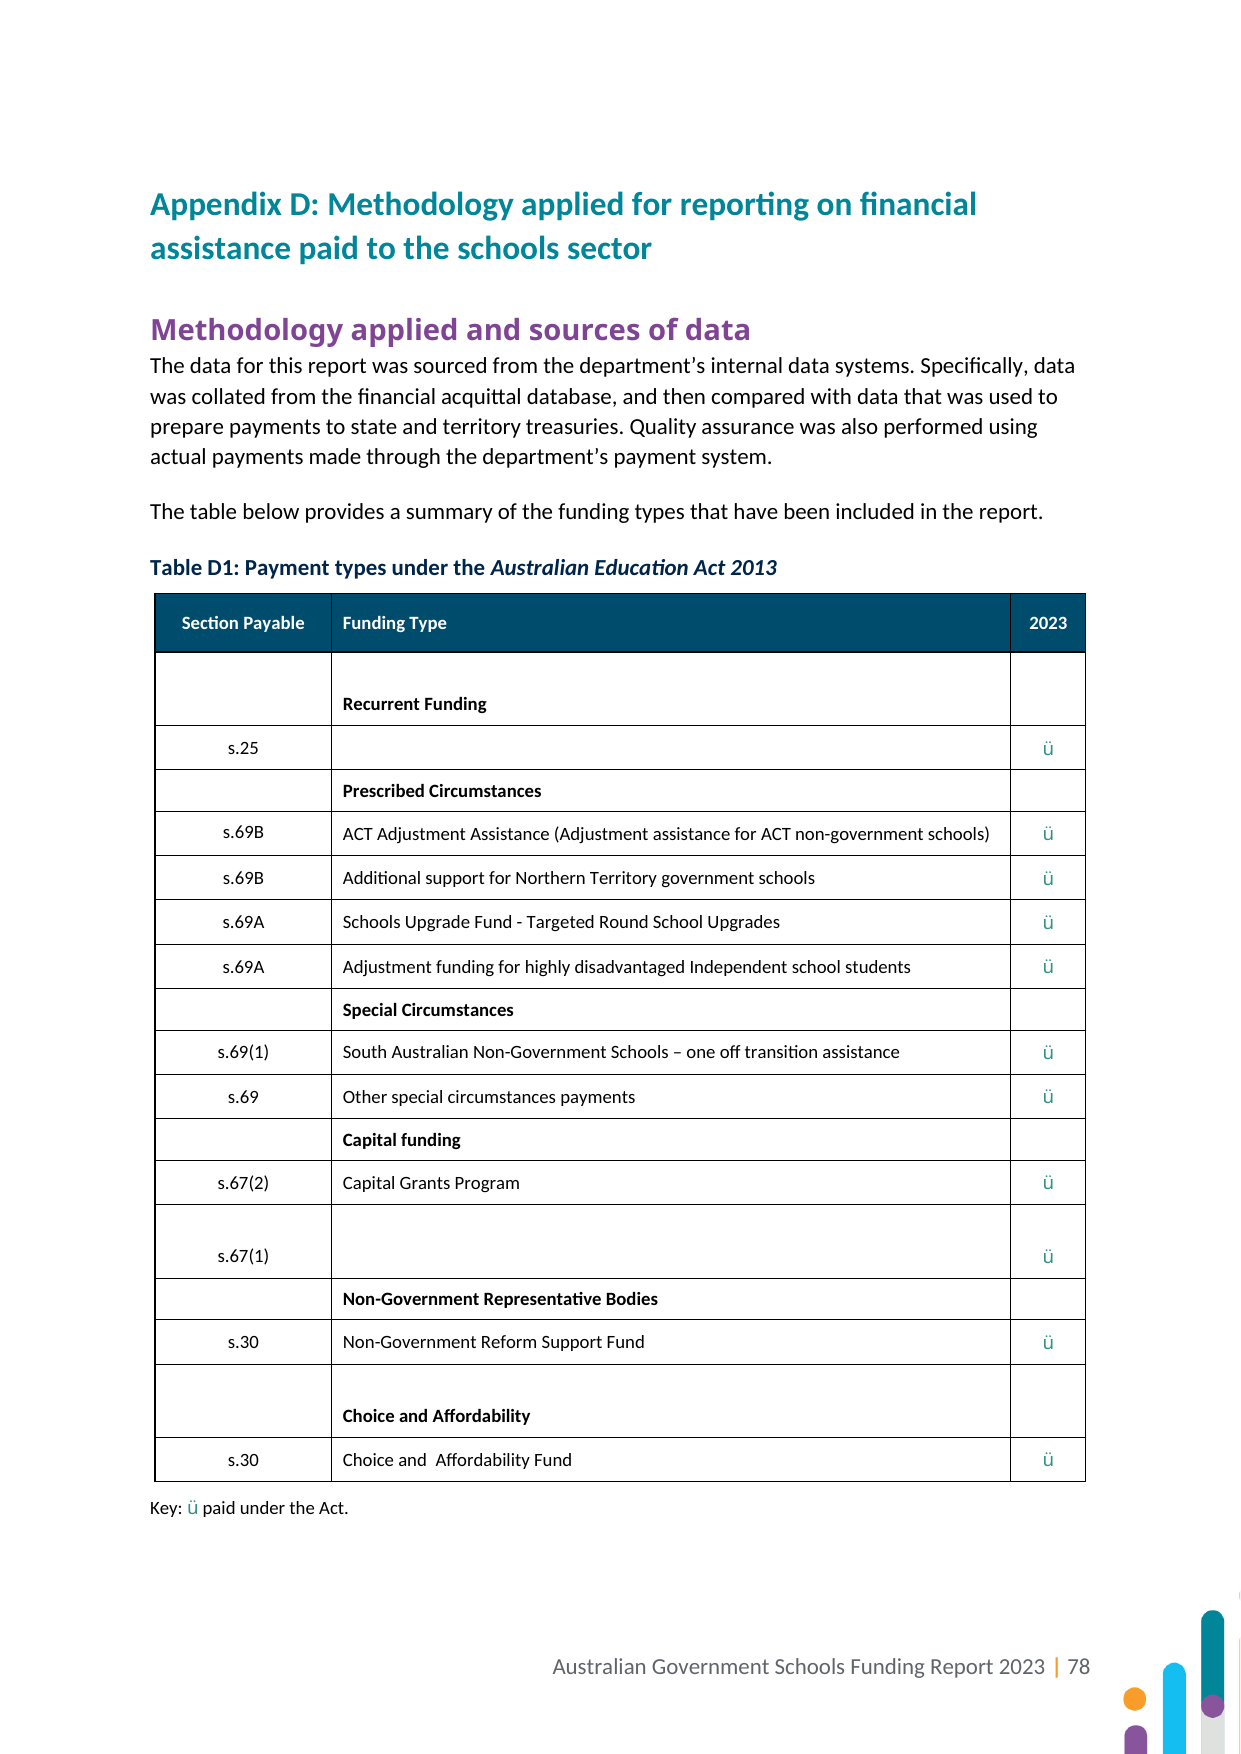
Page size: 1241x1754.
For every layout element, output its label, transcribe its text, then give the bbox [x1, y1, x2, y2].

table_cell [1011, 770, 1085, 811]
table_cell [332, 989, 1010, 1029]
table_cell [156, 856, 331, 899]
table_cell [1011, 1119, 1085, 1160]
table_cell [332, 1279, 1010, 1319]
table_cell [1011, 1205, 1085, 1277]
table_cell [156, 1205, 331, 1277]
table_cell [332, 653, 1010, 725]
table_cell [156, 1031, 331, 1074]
text Table D1: Payment types under the Australian Education Act 2013 [150, 553, 1090, 581]
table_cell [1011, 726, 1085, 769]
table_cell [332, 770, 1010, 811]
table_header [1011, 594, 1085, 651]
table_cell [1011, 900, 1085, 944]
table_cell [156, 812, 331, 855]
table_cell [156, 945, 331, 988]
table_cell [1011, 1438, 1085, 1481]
text The data for this report was sourced from the department’s internal data systems. Specifically, data was collated from the financial acquittal database, and then compared with data that was used to prepare payments to state and territory treasuries. Quality assurance was also performed using actual payments made through the department’s payment system. [150, 352, 1090, 470]
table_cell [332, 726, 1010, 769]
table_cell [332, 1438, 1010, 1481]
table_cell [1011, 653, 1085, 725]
subtitle Appendix D: Methodology applied for reporting on financial assistance paid to the schools sector [150, 183, 1090, 268]
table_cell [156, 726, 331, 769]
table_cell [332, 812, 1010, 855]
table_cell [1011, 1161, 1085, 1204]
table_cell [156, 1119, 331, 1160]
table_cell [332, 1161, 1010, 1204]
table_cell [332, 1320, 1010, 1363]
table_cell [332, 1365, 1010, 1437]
subtitle Methodology applied and sources of data [150, 309, 1090, 348]
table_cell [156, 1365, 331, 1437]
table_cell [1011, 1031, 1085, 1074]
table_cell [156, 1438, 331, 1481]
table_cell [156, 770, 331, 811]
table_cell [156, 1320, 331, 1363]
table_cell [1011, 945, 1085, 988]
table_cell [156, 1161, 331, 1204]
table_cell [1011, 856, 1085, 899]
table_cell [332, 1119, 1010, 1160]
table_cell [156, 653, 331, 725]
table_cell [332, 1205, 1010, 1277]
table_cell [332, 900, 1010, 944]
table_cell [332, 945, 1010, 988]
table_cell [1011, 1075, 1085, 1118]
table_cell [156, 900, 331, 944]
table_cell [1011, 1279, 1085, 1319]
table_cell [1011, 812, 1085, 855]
picture [1117, 1583, 1241, 1754]
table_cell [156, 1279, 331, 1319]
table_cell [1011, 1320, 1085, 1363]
text Key: ü paid under the Act. [150, 1495, 1090, 1520]
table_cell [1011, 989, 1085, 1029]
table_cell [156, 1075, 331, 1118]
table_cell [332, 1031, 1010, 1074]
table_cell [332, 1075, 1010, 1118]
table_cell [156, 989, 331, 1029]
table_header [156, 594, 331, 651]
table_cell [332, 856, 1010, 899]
text The table below provides a summary of the funding types that have been included in the report. [150, 497, 1090, 525]
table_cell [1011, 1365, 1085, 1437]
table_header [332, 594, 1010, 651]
